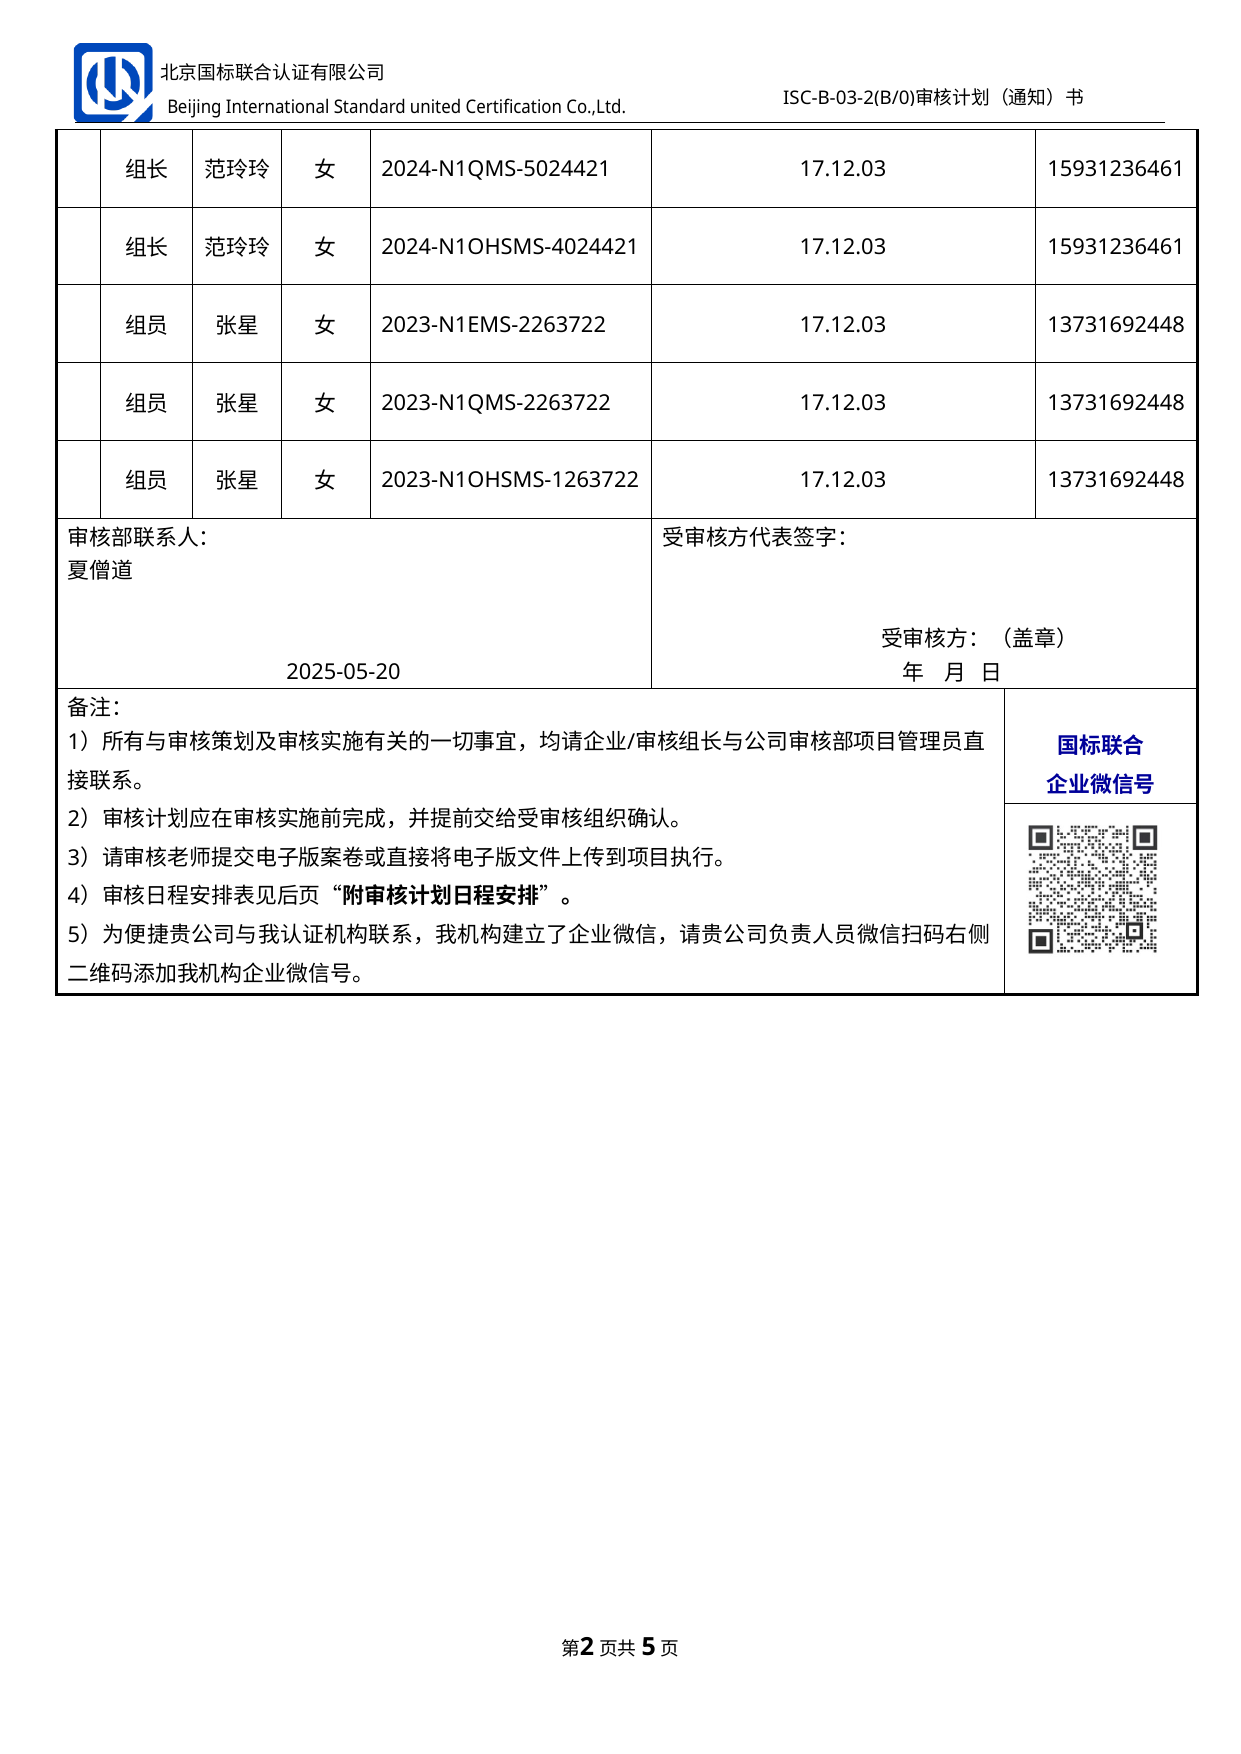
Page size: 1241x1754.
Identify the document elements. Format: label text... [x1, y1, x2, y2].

table_cell 女 [282, 363, 370, 440]
table_cell 张星 [193, 363, 281, 440]
table_cell 女 [282, 208, 370, 284]
table_cell 范玲玲 [193, 208, 281, 284]
table_cell 2024-N1QMS-5024421 [371, 130, 651, 207]
table_cell 15931236461 [1036, 130, 1196, 207]
table_cell 受审核方代表签字： 受审核方：（盖章） 年 月 日 [652, 519, 1196, 688]
table_cell [1005, 804, 1196, 993]
table_cell 17.12.03 [652, 363, 1035, 440]
table_cell [58, 363, 100, 440]
picture [73, 43, 153, 123]
table_cell 13731692448 [1036, 285, 1196, 362]
table_cell 范玲玲 [193, 130, 281, 207]
table_cell [58, 208, 100, 284]
table_cell 张星 [193, 441, 281, 518]
table_cell [58, 285, 100, 362]
table_cell 17.12.03 [652, 130, 1035, 207]
picture [1020, 819, 1166, 963]
table_cell 17.12.03 [652, 285, 1035, 362]
table_cell 15931236461 [1036, 208, 1196, 284]
table_cell 组员 [101, 441, 192, 518]
table_cell 2023-N1QMS-2263722 [371, 363, 651, 440]
table_cell 女 [282, 285, 370, 362]
table_cell 组员 [101, 285, 192, 362]
table_cell 审核部联系人： 夏僧道 2025-05-20 [58, 519, 651, 688]
table_cell 组员 [101, 363, 192, 440]
table_cell [58, 441, 100, 518]
table_cell 2024-N1OHSMS-4024421 [371, 208, 651, 284]
table_cell 2023-N1EMS-2263722 [371, 285, 651, 362]
table_cell 17.12.03 [652, 441, 1035, 518]
table_cell 2023-N1OHSMS-1263722 [371, 441, 651, 518]
table_cell 女 [282, 441, 370, 518]
table_cell [58, 130, 100, 207]
table_cell 组长 [101, 208, 192, 284]
table_cell 13731692448 [1036, 363, 1196, 440]
table_cell 组长 [101, 130, 192, 207]
table_cell 备注： 1）所有与审核策划及审核实施有关的一切事宜，均请企业/审核组长与公司审核部项目管理员直接联系。 2）审核计划应在审核实施前完成，并提前交给受审核组织确认。 3）请审核老师提交电子版案卷或直接将电子版文件上传到项目执行。 4）审核日程安排表见后页“附审核计划日程安排”。 5）为便捷贵公司与我认证机构联系，我机构建立了企业微信，请贵公司负责人员微信扫码右侧二维码添加我机构企业微信号。 [58, 689, 1004, 993]
table_cell 13731692448 [1036, 441, 1196, 518]
table_cell 国标联合 企业微信号 [1005, 689, 1196, 803]
table_cell 17.12.03 [652, 208, 1035, 284]
table_cell 女 [282, 130, 370, 207]
table_cell 张星 [193, 285, 281, 362]
